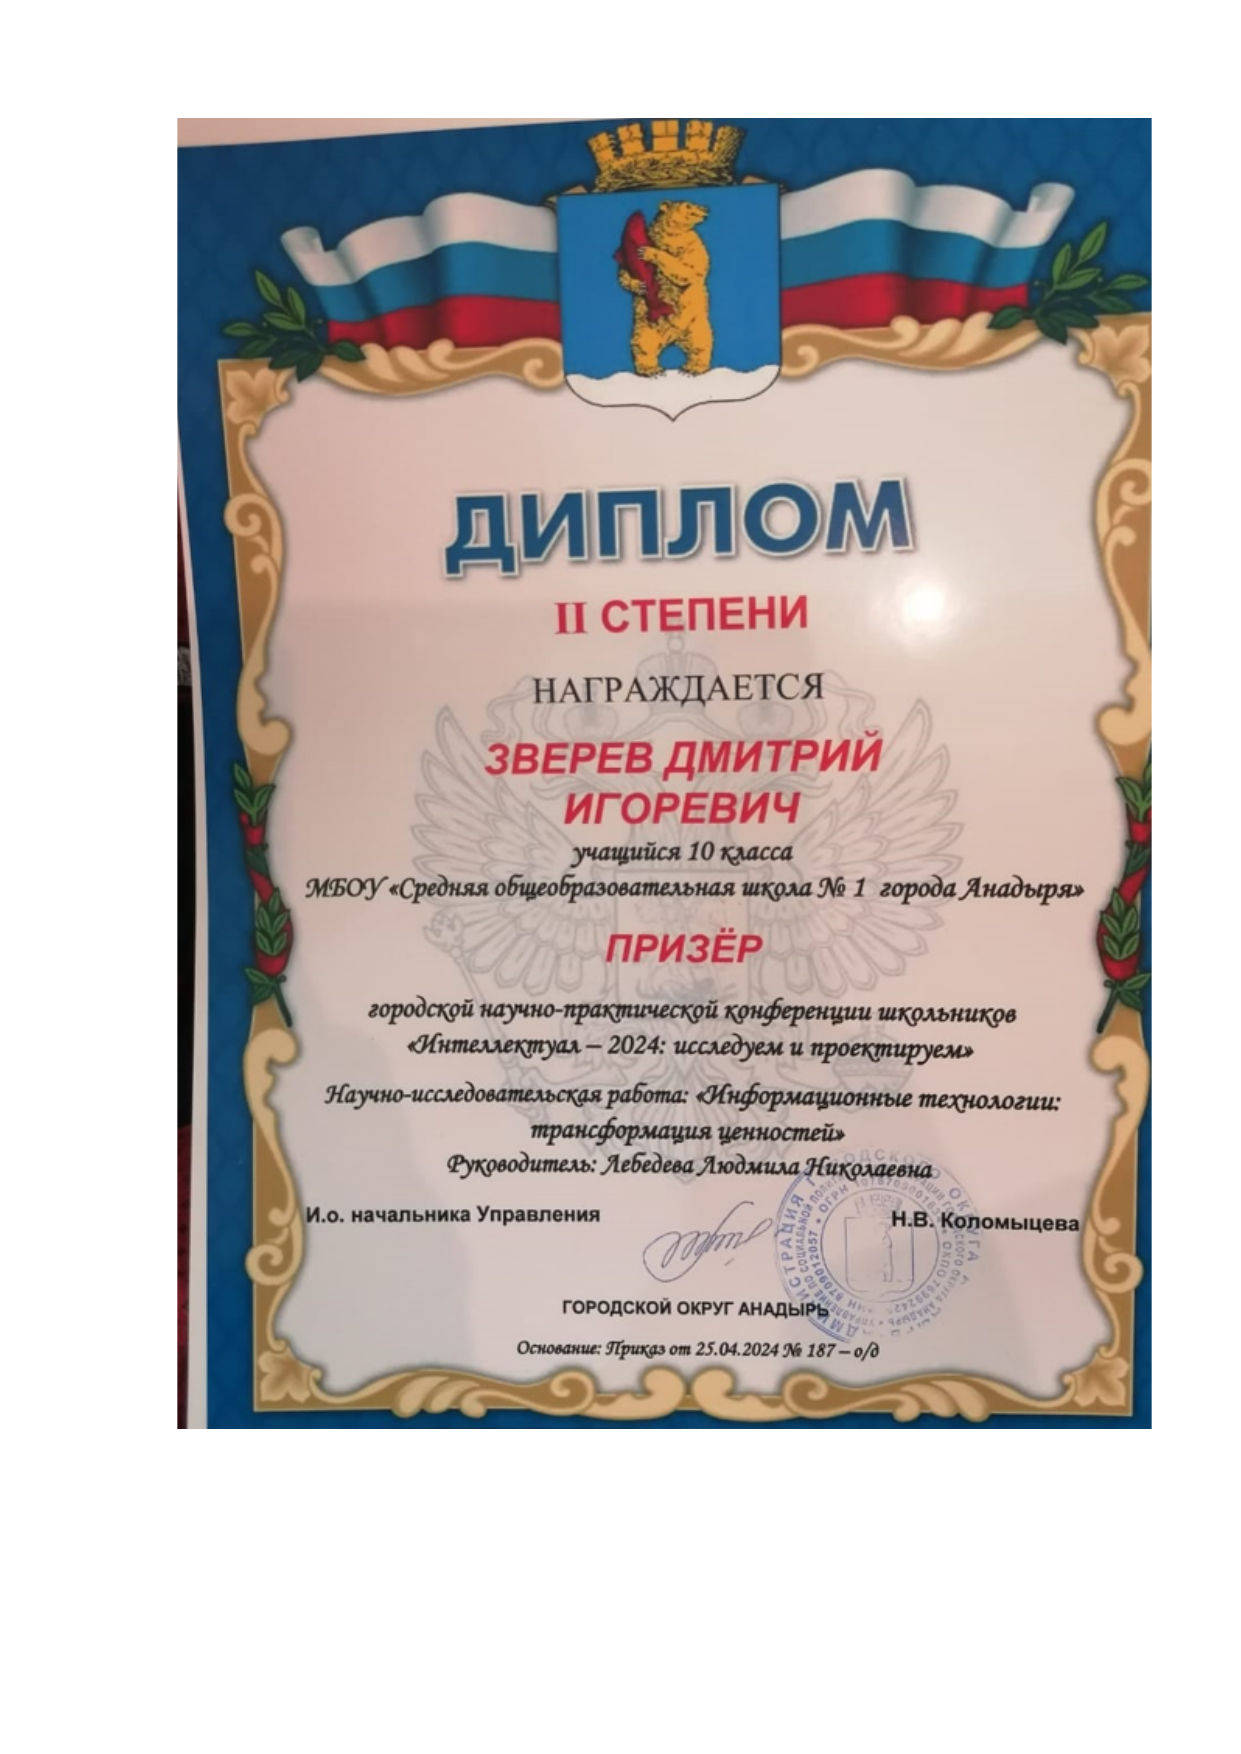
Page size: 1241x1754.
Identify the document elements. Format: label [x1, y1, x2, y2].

picture [177, 118, 1152, 1429]
